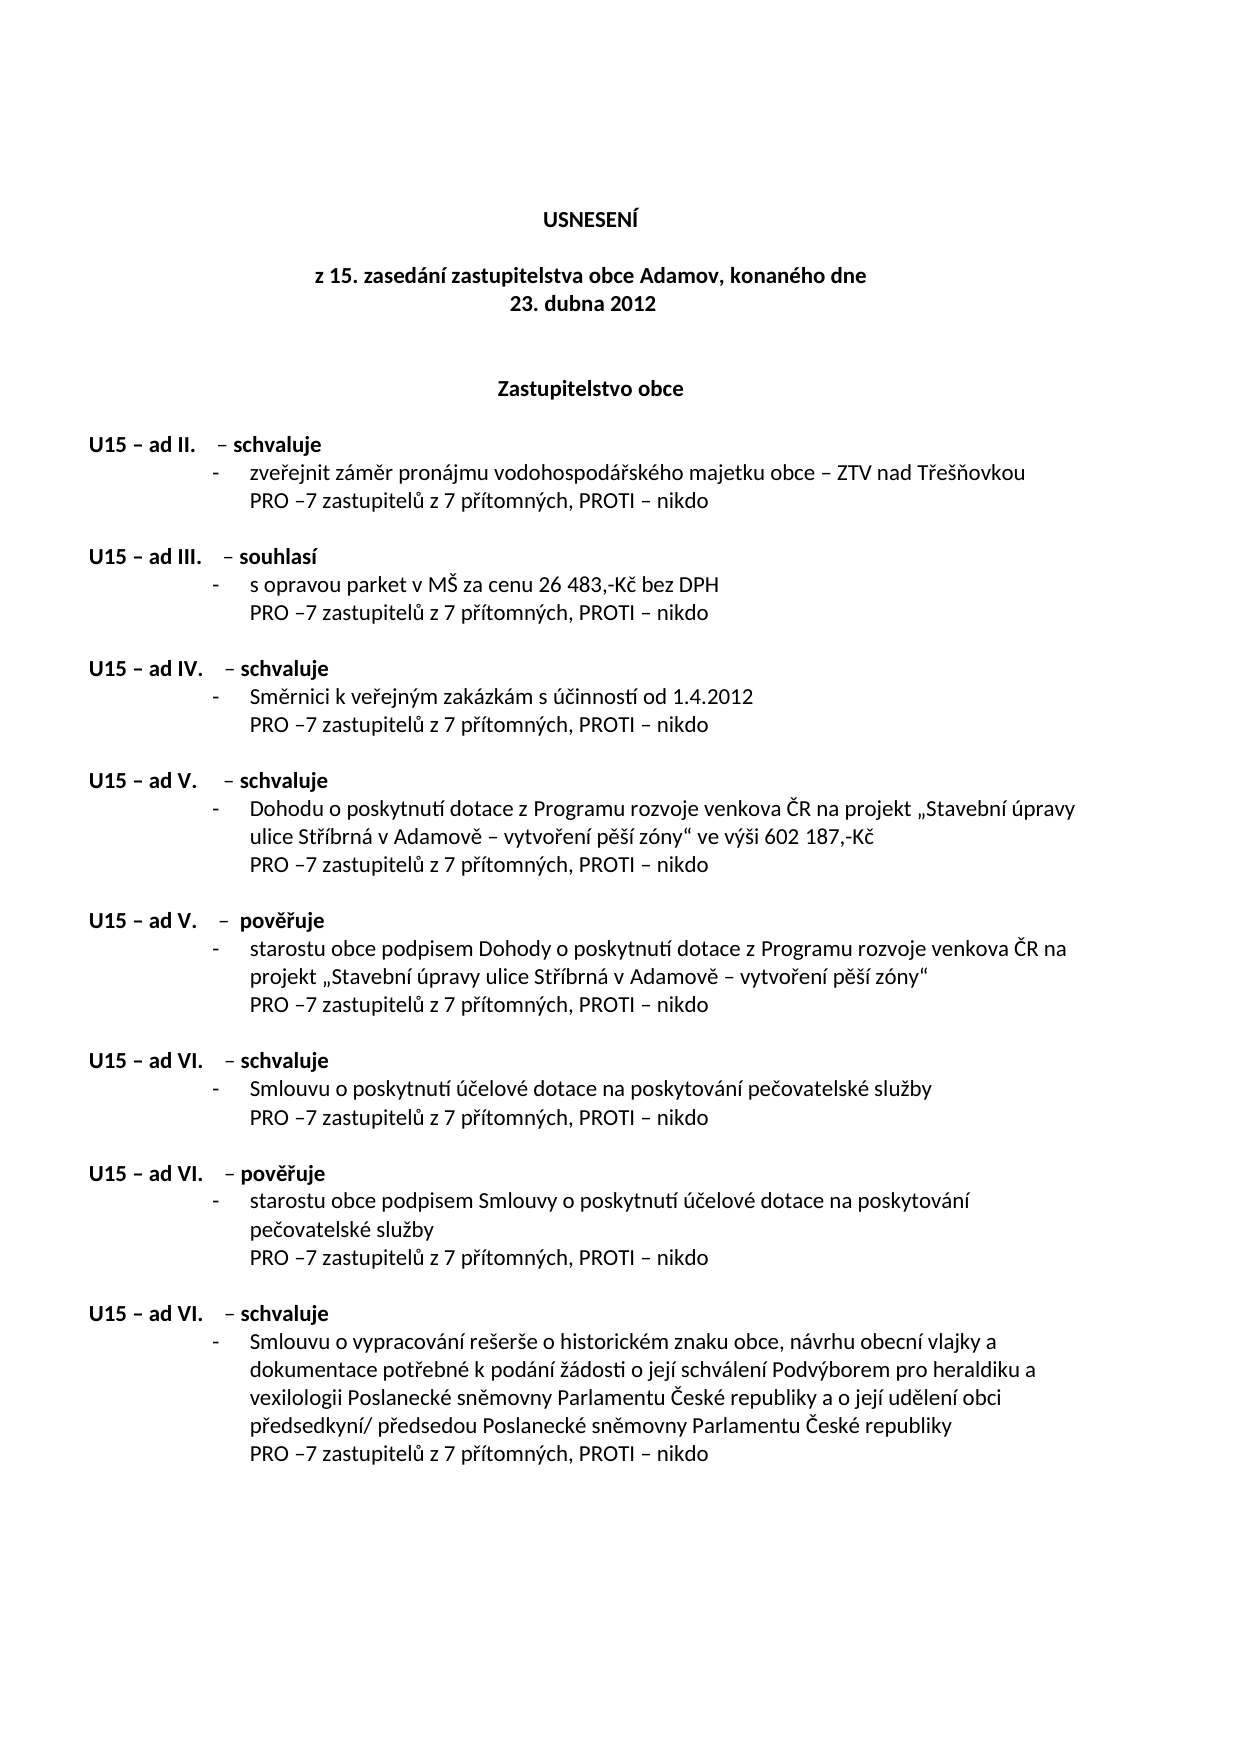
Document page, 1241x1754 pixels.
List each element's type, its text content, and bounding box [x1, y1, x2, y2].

list s opravou parket v MŠ za cenu 26 483,-Kč bez DPH [212, 570, 1092, 598]
list PRO –7 zastupitelů z 7 přítomných, PROTI – nikdo [249, 598, 1092, 626]
title U15 – ad V. – pověřuje [89, 906, 1092, 934]
list starostu obce podpisem Dohody o poskytnutí dotace z Programu rozvoje venkova ČR na projekt „Stavební úpravy ulice Stříbrná v Adamově – vytvoření pěší zóny“ [212, 934, 1092, 991]
title U15 – ad VI. – schvaluje [89, 1299, 1092, 1327]
list PRO –7 zastupitelů z 7 přítomných, PROTI – nikdo [249, 710, 1092, 738]
title U15 – ad VI. – schvaluje [89, 1047, 1092, 1074]
list Dohodu o poskytnutí dotace z Programu rozvoje venkova ČR na projekt „Stavební úpravy ulice Stříbrná v Adamově – vytvoření pěší zóny“ ve výši 602 187,-Kč [212, 794, 1092, 850]
list PRO –7 zastupitelů z 7 přítomných, PROTI – nikdo [249, 850, 1092, 878]
title U15 – ad III. – souhlasí [89, 542, 1092, 570]
list zveřejnit záměr pronájmu vodohospodářského majetku obce – ZTV nad Třešňovkou [212, 458, 1092, 486]
list Smlouvu o poskytnutí účelové dotace na poskytování pečovatelské služby [212, 1074, 1092, 1103]
list PRO –7 zastupitelů z 7 přítomných, PROTI – nikdo [249, 1439, 1092, 1467]
list Smlouvu o vypracování rešerše o historickém znaku obce, návrhu obecní vlajky a dokumentace potřebné k podání žádosti o její schválení Podvýborem pro heraldiku a vexilologii Poslanecké sněmovny Parlamentu České republiky a o její udělení obci předsedkyní/ předsedou Poslanecké sněmovny Parlamentu České republiky [212, 1327, 1092, 1439]
list PRO –7 zastupitelů z 7 přítomných, PROTI – nikdo [249, 1103, 1092, 1131]
title U15 – ad V. – schvaluje [89, 766, 1092, 794]
list starostu obce podpisem Smlouvy o poskytnutí účelové dotace na poskytování pečovatelské služby [212, 1187, 1092, 1243]
title 23. dubna 2012 [89, 289, 1092, 346]
title Zastupitelstvo obce [89, 374, 1092, 402]
title U15 – ad VI. – pověřuje [89, 1159, 1092, 1187]
title U15 – ad II. – schvaluje [89, 430, 1092, 458]
title z 15. zasedání zastupitelstva obce Adamov, konaného dne [89, 261, 1092, 289]
list PRO –7 zastupitelů z 7 přítomných, PROTI – nikdo [249, 1243, 1092, 1271]
list PRO –7 zastupitelů z 7 přítomných, PROTI – nikdo [249, 486, 1092, 514]
title USNESENÍ [89, 205, 1092, 233]
title U15 – ad IV. – schvaluje [89, 654, 1092, 682]
list PRO –7 zastupitelů z 7 přítomných, PROTI – nikdo [249, 991, 1092, 1018]
list Směrnici k veřejným zakázkám s účinností od 1.4.2012 [212, 682, 1092, 710]
